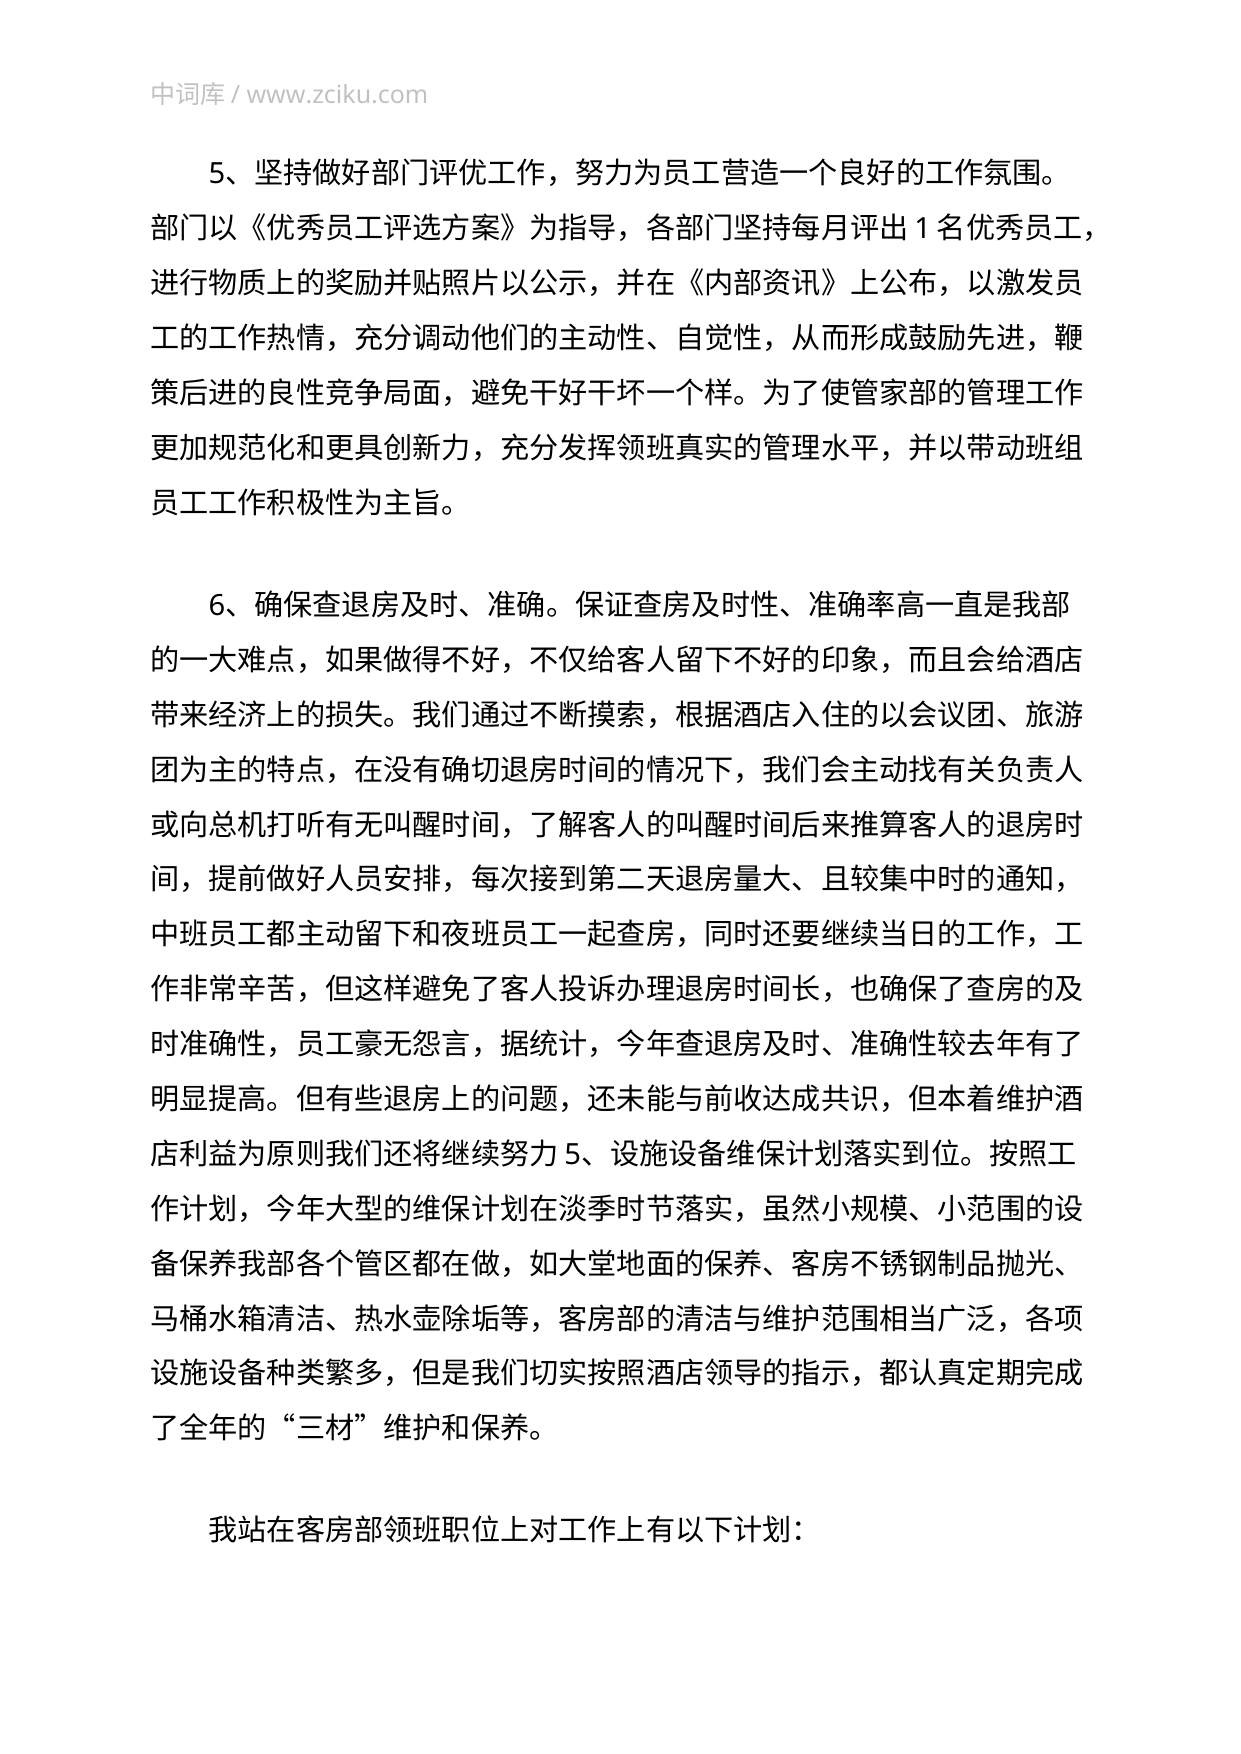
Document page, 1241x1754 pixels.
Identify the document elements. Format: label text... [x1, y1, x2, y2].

text 5、坚持做好部门评优工作，努力为员工营造一个良好的工作氛围。部门以《优秀员工评选方案》为指导，各部门坚持每月评出1名优秀员工，进行物质上的奖励并贴照片以公示，并在《内部资讯》上公布，以激发员工的工作热情，充分调动他们的主动性、自觉性，从而形成鼓励先进，鞭策后进的良性竞争局面，避免干好干坏一个样。为了使管家部的管理工作更加规范化和更具创新力，充分发挥领班真实的管理水平，并以带动班组员工工作积极性为主旨。 [150, 150, 1090, 522]
text 6、确保查退房及时、准确。保证查房及时性、准确率高一直是我部的一大难点，如果做得不好，不仅给客人留下不好的印象，而且会给酒店带来经济上的损失。我们通过不断摸索，根据酒店入住的以会议团、旅游团为主的特点，在没有确切退房时间的情况下，我们会主动找有关负责人或向总机打听有无叫醒时间，了解客人的叫醒时间后来推算客人的退房时间，提前做好人员安排，每次接到第二天退房量大、且较集中时的通知，中班员工都主动留下和夜班员工一起查房，同时还要继续当日的工作，工作非常辛苦，但这样避免了客人投诉办理退房时间长，也确保了查房的及时准确性，员工豪无怨言，据统计，今年查退房及时、准确性较去年有了明显提高。但有些退房上的问题，还未能与前收达成共识，但本着维护酒店利益为原则我们还将继续努力5、设施设备维保计划落实到位。按照工作计划，今年大型的维保计划在淡季时节落实，虽然小规模、小范围的设备保养我部各个管区都在做，如大堂地面的保养、客房不锈钢制品抛光、马桶水箱清洁、热水壶除垢等，客房部的清洁与维护范围相当广泛，各项设施设备种类繁多，但是我们切实按照酒店领导的指示，都认真定期完成了全年的“三材”维护和保养。 [150, 581, 1090, 1447]
text 我站在客房部领班职位上对工作上有以下计划： [150, 1507, 1090, 1549]
